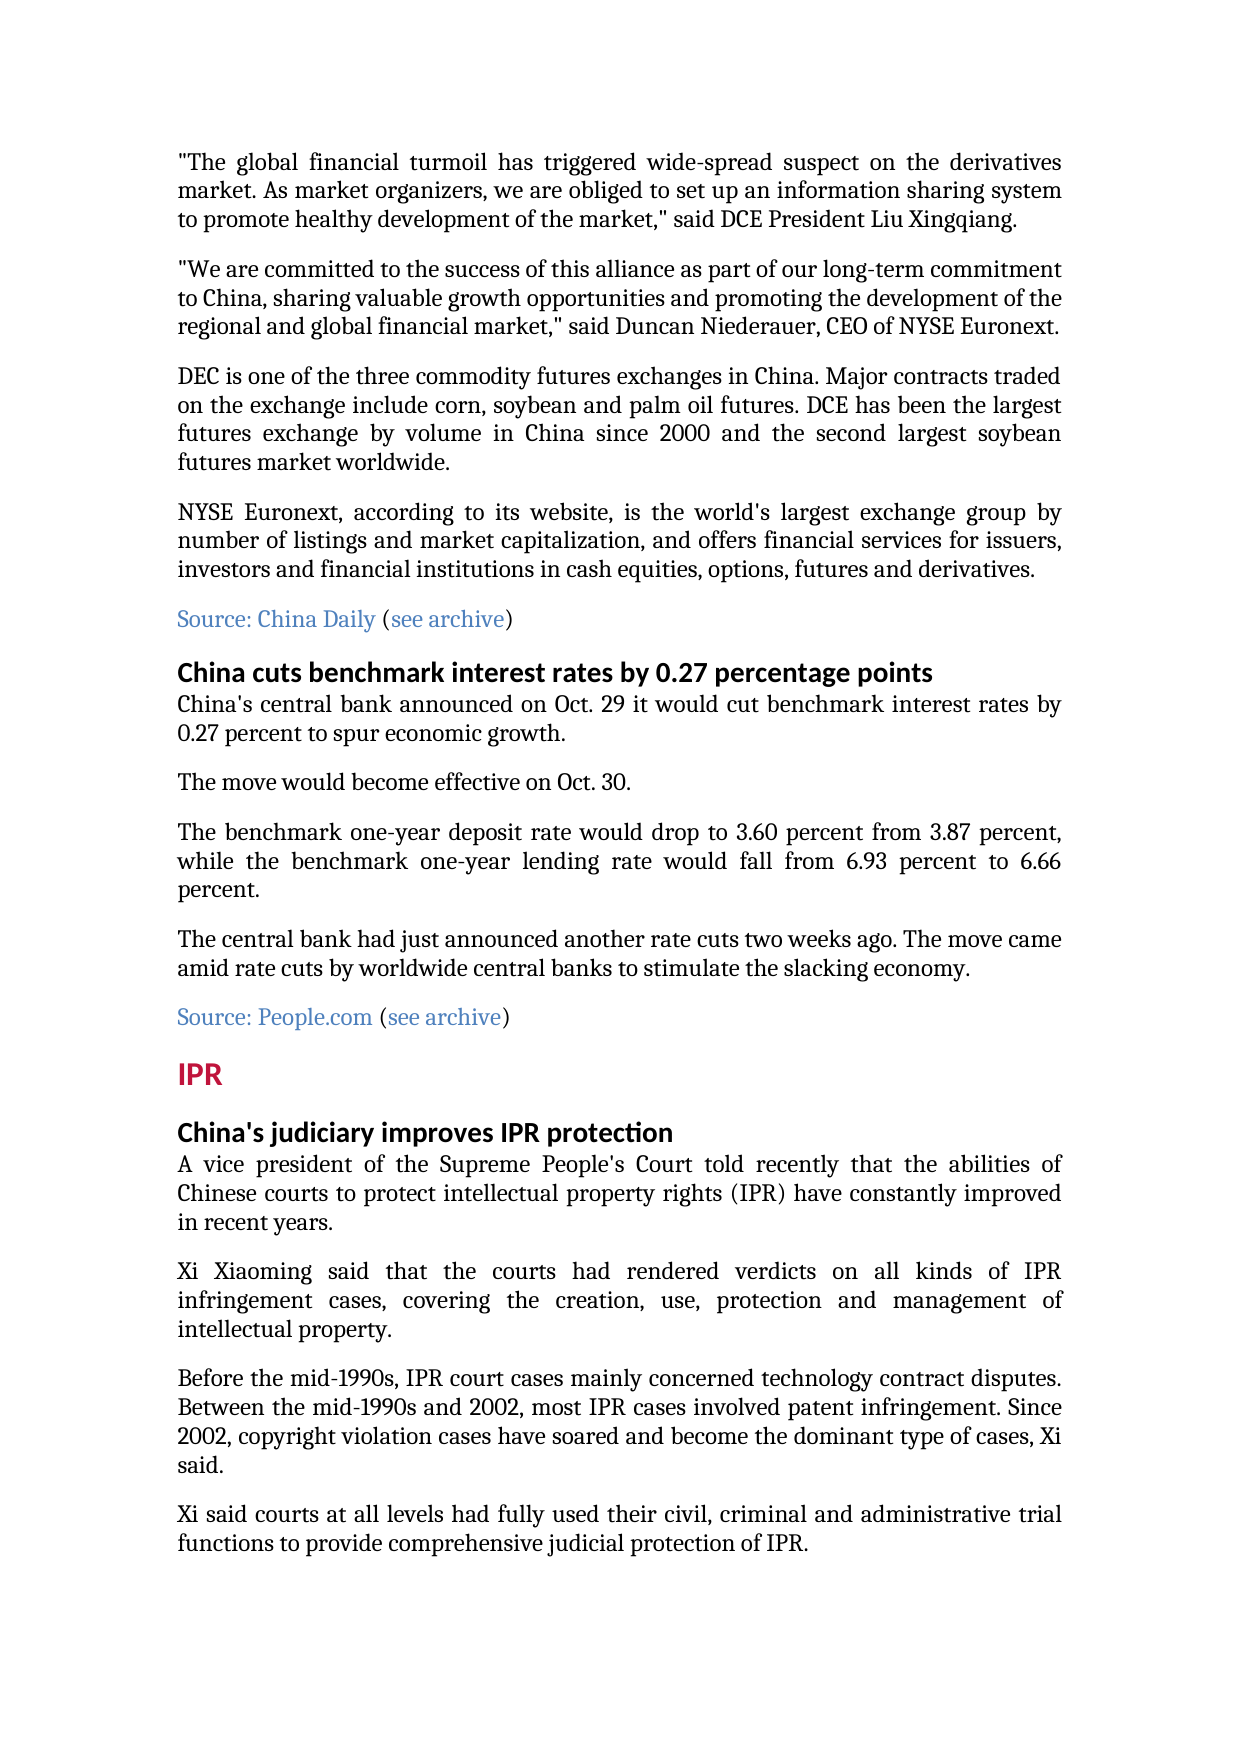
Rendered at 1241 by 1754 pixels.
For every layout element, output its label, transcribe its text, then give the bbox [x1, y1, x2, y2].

text "The global financial turmoil has triggered wide-spread suspect on the derivatives market. As market organizers, we are obliged to set up an information sharing system to promote healthy development of the market," said DCE President Liu Xingqiang. [177, 148, 1063, 234]
subtitle China cuts benchmark interest rates by 0.27 percentage points [177, 654, 1063, 690]
text Xi Xiaoming said that the courts had rendered verdicts on all kinds of IPR infringement cases, covering the creation, use, protection and management of intellectual property. [177, 1257, 1063, 1343]
text Xi said courts at all levels had fully used their civil, criminal and administrative trial functions to provide comprehensive judicial protection of IPR. [177, 1500, 1063, 1558]
subtitle IPR [177, 1053, 1063, 1094]
text Before the mid-1990s, IPR court cases mainly concerned technology contract disputes. Between the mid-1990s and 2002, most IPR cases involved patent infringement. Since 2002, copyright violation cases have soared and become the dominant type of cases, Xi said. [177, 1364, 1063, 1479]
text Source: People.com (see archive) [177, 1003, 1063, 1032]
text The move would become effective on Oct. 30. [177, 768, 1063, 797]
text DEC is one of the three commodity futures exchanges in China. Major contracts traded on the exchange include corn, soybean and palm oil futures. DCE has been the largest futures exchange by volume in China since 2000 and the second largest soybean futures market worldwide. [177, 362, 1063, 477]
subtitle China's judiciary improves IPR protection [177, 1114, 1063, 1150]
text The benchmark one-year deposit rate would drop to 3.60 percent from 3.87 percent, while the benchmark one-year lending rate would fall from 6.93 percent to 6.66 percent. [177, 818, 1063, 904]
text The central bank had just announced another rate cuts two weeks ago. The move came amid rate cuts by worldwide central banks to stimulate the slacking economy. [177, 925, 1063, 982]
text China's central bank announced on Oct. 29 it would cut benchmark interest rates by 0.27 percent to spur economic growth. [177, 690, 1063, 747]
text "We are committed to the success of this alliance as part of our long-term commitment to China, sharing valuable growth opportunities and promoting the development of the regional and global financial market," said Duncan Niederauer, CEO of NYSE Euronext. [177, 255, 1063, 341]
text A vice president of the Supreme People's Court told recently that the abilities of Chinese courts to protect intellectual property rights (IPR) have constantly improved in recent years. [177, 1150, 1063, 1236]
text NYSE Euronext, according to its website, is the world's largest exchange group by number of listings and market capitalization, and offers financial services for issuers, investors and financial institutions in cash equities, options, futures and derivatives. [177, 498, 1063, 584]
text Source: China Daily (see archive) [177, 605, 1063, 633]
